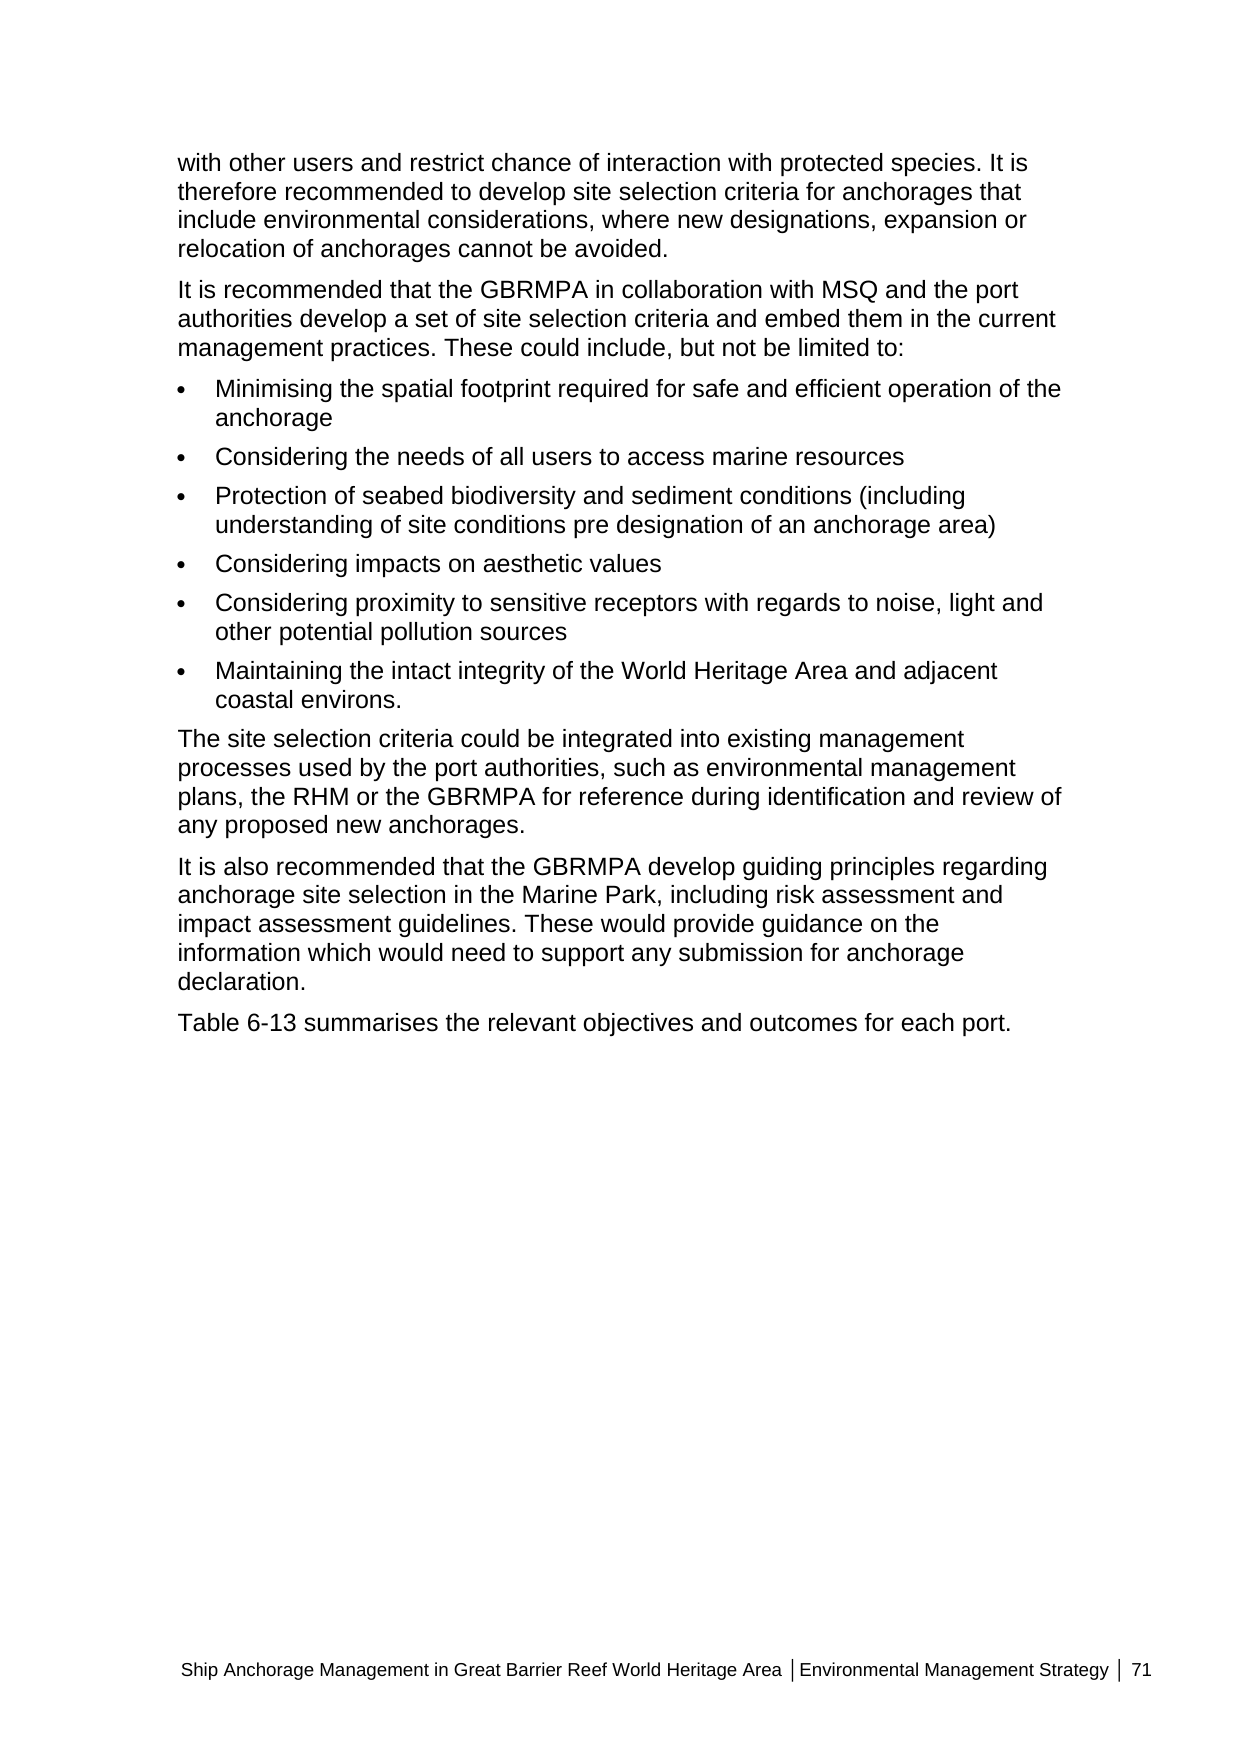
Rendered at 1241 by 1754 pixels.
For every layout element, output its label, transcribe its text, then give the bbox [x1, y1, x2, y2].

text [177, 148, 1063, 263]
text It is also recommended that the GBRMPA develop guiding principles regarding anchorage site selection in the Marine Park, including risk assessment and impact assessment guidelines. These would provide guidance on the information which would need to support any submission for anchorage declaration. [177, 851, 1063, 995]
text Considering impacts on aesthetic values [177, 549, 1063, 578]
text Considering proximity to sensitive receptors with regards to noise, light and other potential pollution sources [177, 588, 1063, 646]
text It is recommended that the GBRMPA in collaboration with MSQ and the port authorities develop a set of site selection criteria and embed them in the current management practices. These could include, but not be limited to: [177, 275, 1063, 361]
text Considering the needs of all users to access marine resources [177, 442, 1063, 471]
text Minimising the spatial footprint required for safe and efficient operation of the anchorage [177, 374, 1063, 431]
text The site selection criteria could be integrated into existing management processes used by the port authorities, such as environmental management plans, the RHM or the GBRMPA for reference during identification and review of any proposed new anchorages. [177, 724, 1063, 839]
text Protection of seabed biodiversity and sediment conditions (including understanding of site conditions pre designation of an anchorage area) [177, 481, 1063, 538]
text Maintaining the intact integrity of the World Heritage Area and adjacent coastal environs. [177, 656, 1063, 713]
